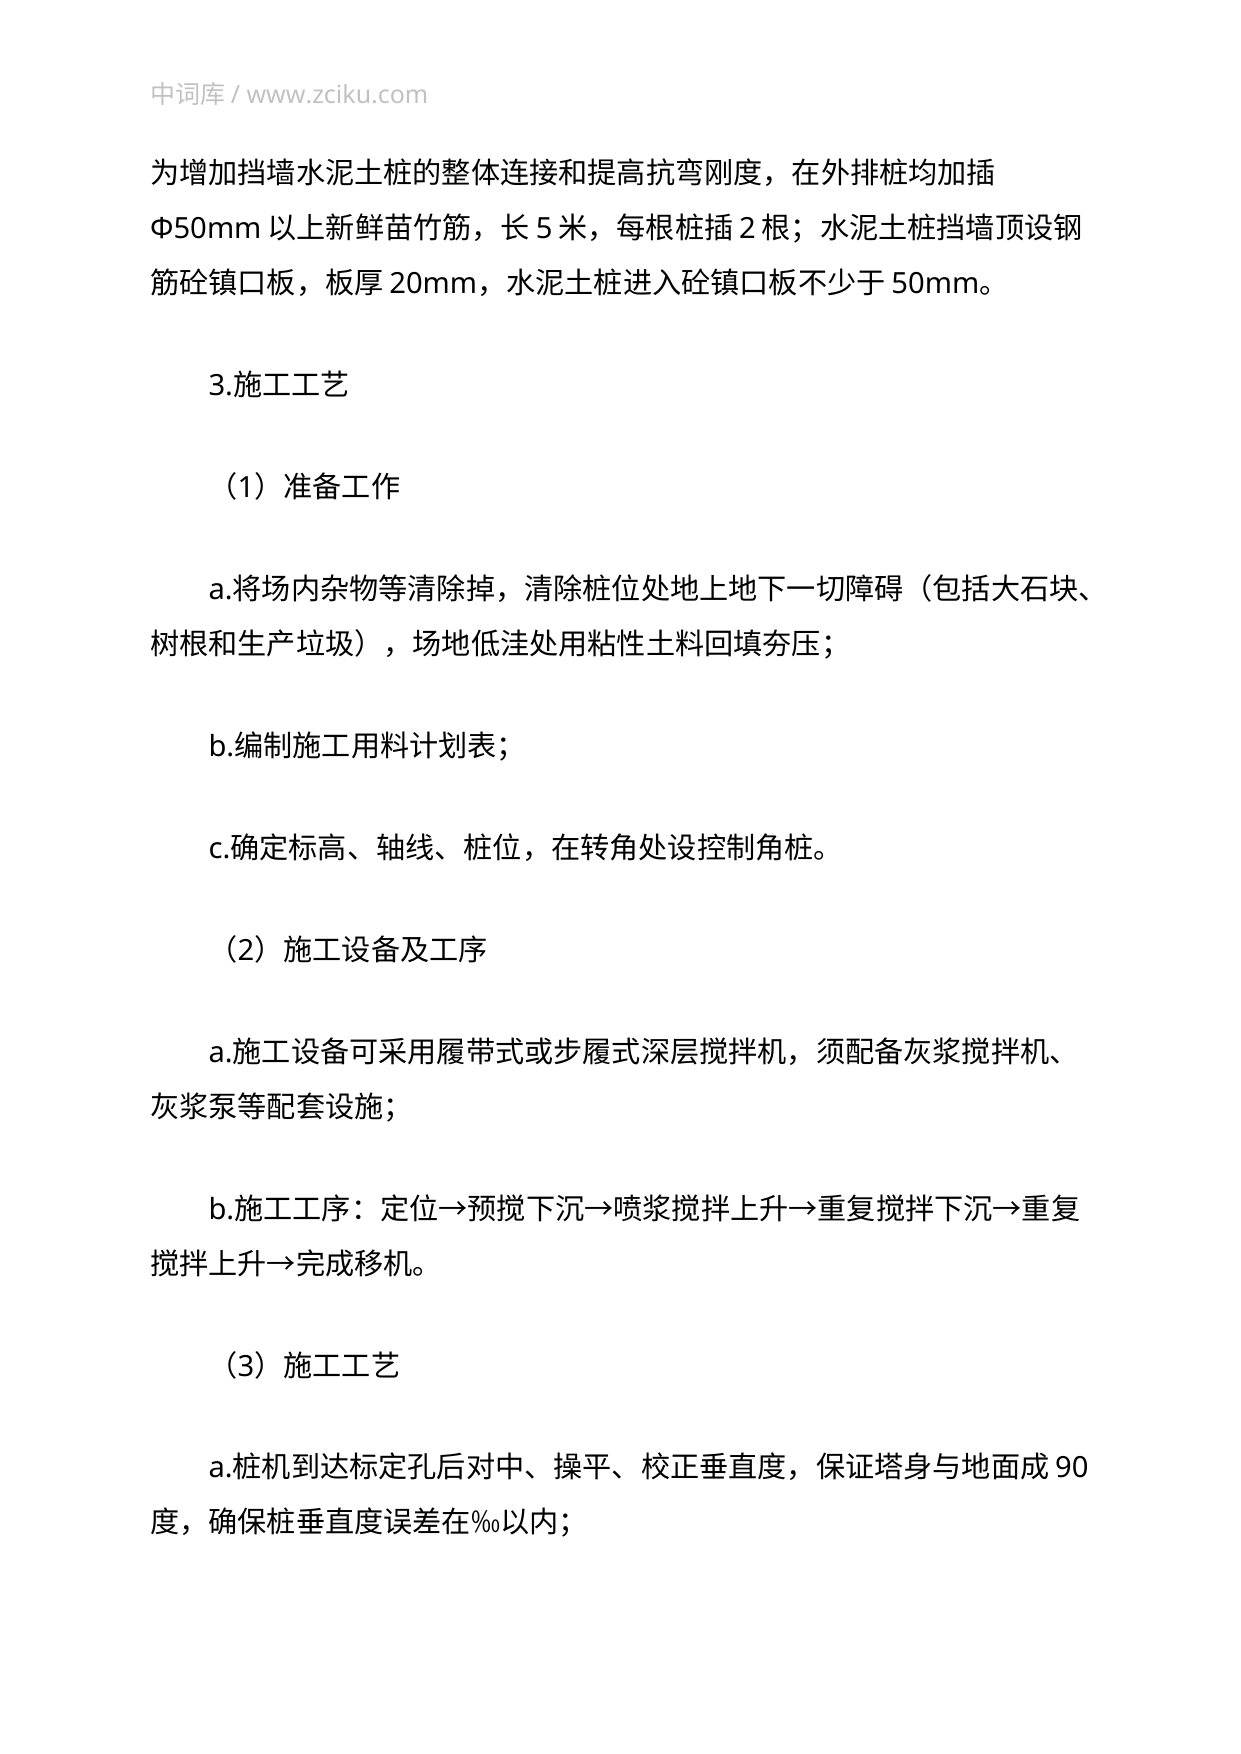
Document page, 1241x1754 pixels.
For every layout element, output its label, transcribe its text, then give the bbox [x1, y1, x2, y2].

text a.施工设备可采用履带式或步履式深层搅拌机，须配备灰浆搅拌机、灰浆泵等配套设施； [150, 1028, 1090, 1126]
text （1）准备工作 [150, 464, 1090, 506]
text a.将场内杂物等清除掉，清除桩位处地上地下一切障碍（包括大石块、树根和生产垃圾），场地低洼处用粘性土料回填夯压； [150, 566, 1090, 663]
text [150, 150, 1090, 302]
text a.桩机到达标定孔后对中、操平、校正垂直度，保证塔身与地面成90度，确保桩垂直度误差在‰以内； [150, 1444, 1090, 1541]
text b.编制施工用料计划表； [150, 723, 1090, 765]
text b.施工工序：定位→预搅下沉→喷浆搅拌上升→重复搅拌下沉→重复搅拌上升→完成移机。 [150, 1185, 1090, 1283]
text （2）施工设备及工序 [150, 927, 1090, 969]
text c.确定标高、轴线、桩位，在转角处设控制角桩。 [150, 824, 1090, 867]
text （3）施工工艺 [150, 1342, 1090, 1384]
text 3.施工工艺 [150, 362, 1090, 404]
